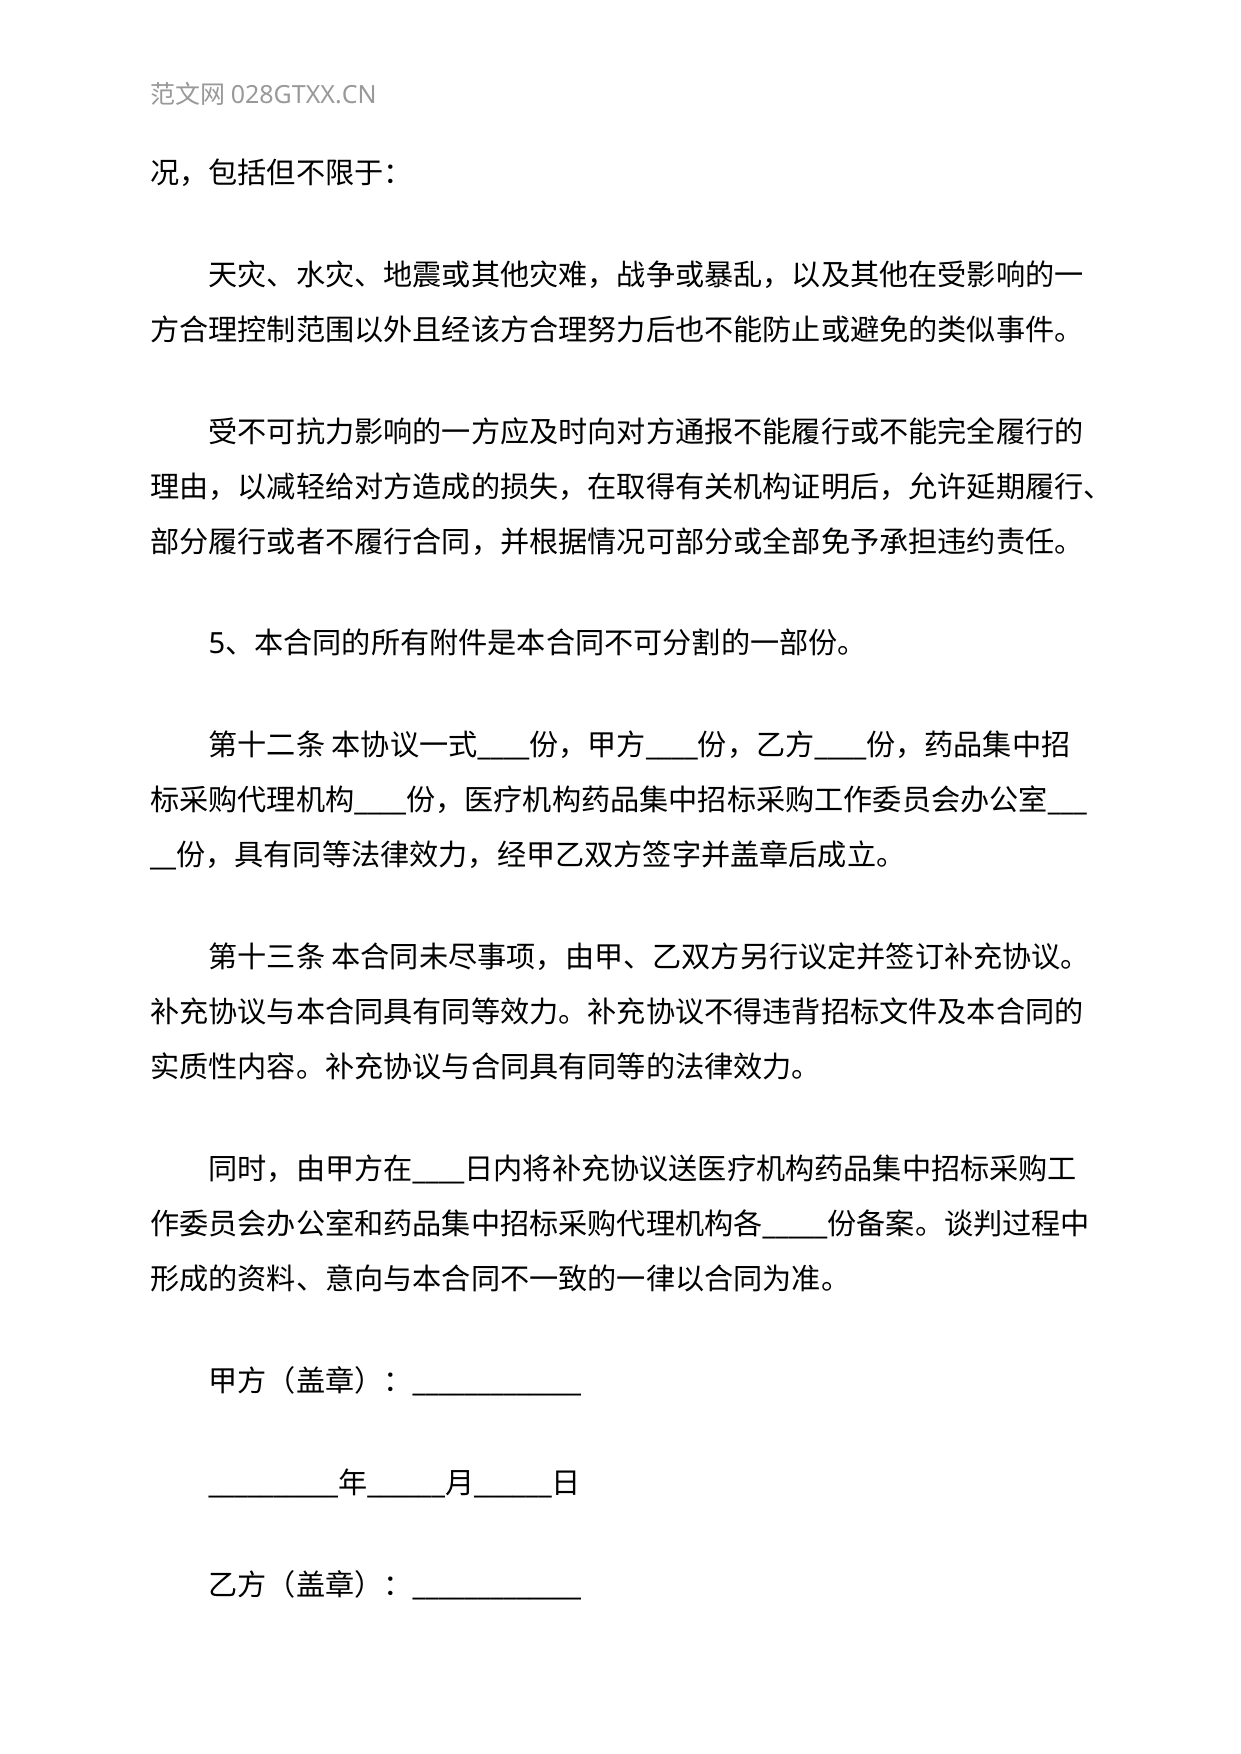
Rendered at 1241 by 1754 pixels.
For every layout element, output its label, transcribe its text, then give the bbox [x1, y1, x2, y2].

text 天灾、水灾、地震或其他灾难，战争或暴乱，以及其他在受影响的一方合理控制范围以外且经该方合理努力后也不能防止或避免的类似事件。 [150, 252, 1090, 349]
text 第十三条 本合同未尽事项，由甲、乙双方另行议定并签订补充协议。补充协议与本合同具有同等效力。补充协议不得违背招标文件及本合同的实质性内容。补充协议与合同具有同等的法律效力。 [150, 934, 1090, 1086]
text 甲方（盖章）：_____________ [150, 1357, 1090, 1400]
text 受不可抗力影响的一方应及时向对方通报不能履行或不能完全履行的理由，以减轻给对方造成的损失，在取得有关机构证明后，允许延期履行、部分履行或者不履行合同，并根据情况可部分或全部免予承担违约责任。 [150, 408, 1090, 561]
text __________年______月______日 [150, 1459, 1090, 1502]
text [150, 150, 1090, 192]
text 同时，由甲方在____日内将补充协议送医疗机构药品集中招标采购工作委员会办公室和药品集中招标采购代理机构各_____份备案。谈判过程中形成的资料、意向与本合同不一致的一律以合同为准。 [150, 1146, 1090, 1298]
text 5、本合同的所有附件是本合同不可分割的一部份。 [150, 620, 1090, 662]
text 第十二条 本协议一式____份，甲方____份，乙方____份，药品集中招标采购代理机构____份，医疗机构药品集中招标采购工作委员会办公室_____份，具有同等法律效力，经甲乙双方签字并盖章后成立。 [150, 722, 1090, 874]
text 乙方（盖章）：_____________ [150, 1561, 1090, 1604]
